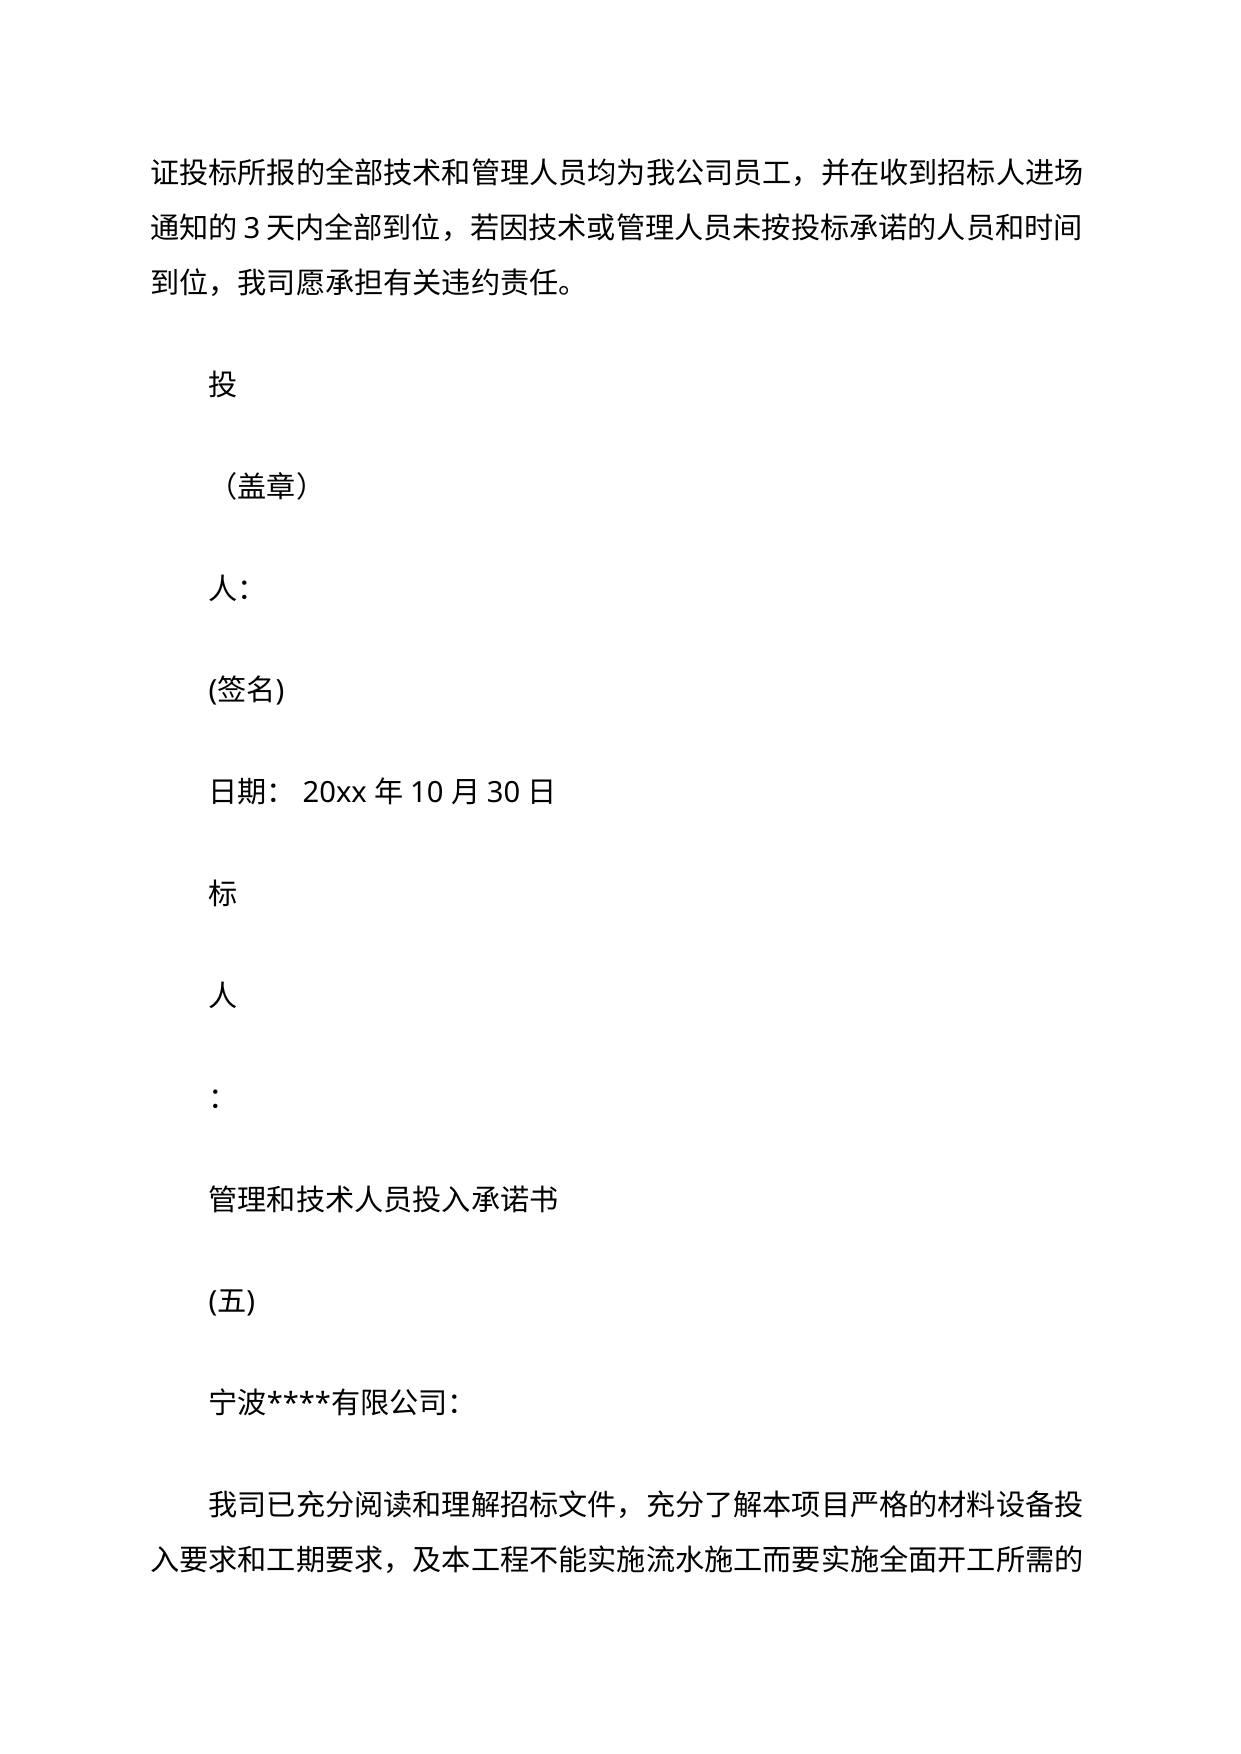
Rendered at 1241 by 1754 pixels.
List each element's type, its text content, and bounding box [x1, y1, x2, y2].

text ： [150, 1074, 1090, 1117]
text 投 [150, 362, 1090, 404]
text (五) [150, 1278, 1090, 1320]
text 宁波****有限公司： [150, 1380, 1090, 1422]
text 管理和技术人员投入承诺书 [150, 1176, 1090, 1218]
text 标 [150, 871, 1090, 913]
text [150, 1482, 1090, 1579]
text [150, 150, 1090, 302]
text (签名) [150, 667, 1090, 709]
text （盖章） [150, 463, 1090, 506]
text 日期： 20xx 年 10 月 30 日 [150, 769, 1090, 811]
text 人： [150, 565, 1090, 607]
text 人 [150, 973, 1090, 1015]
